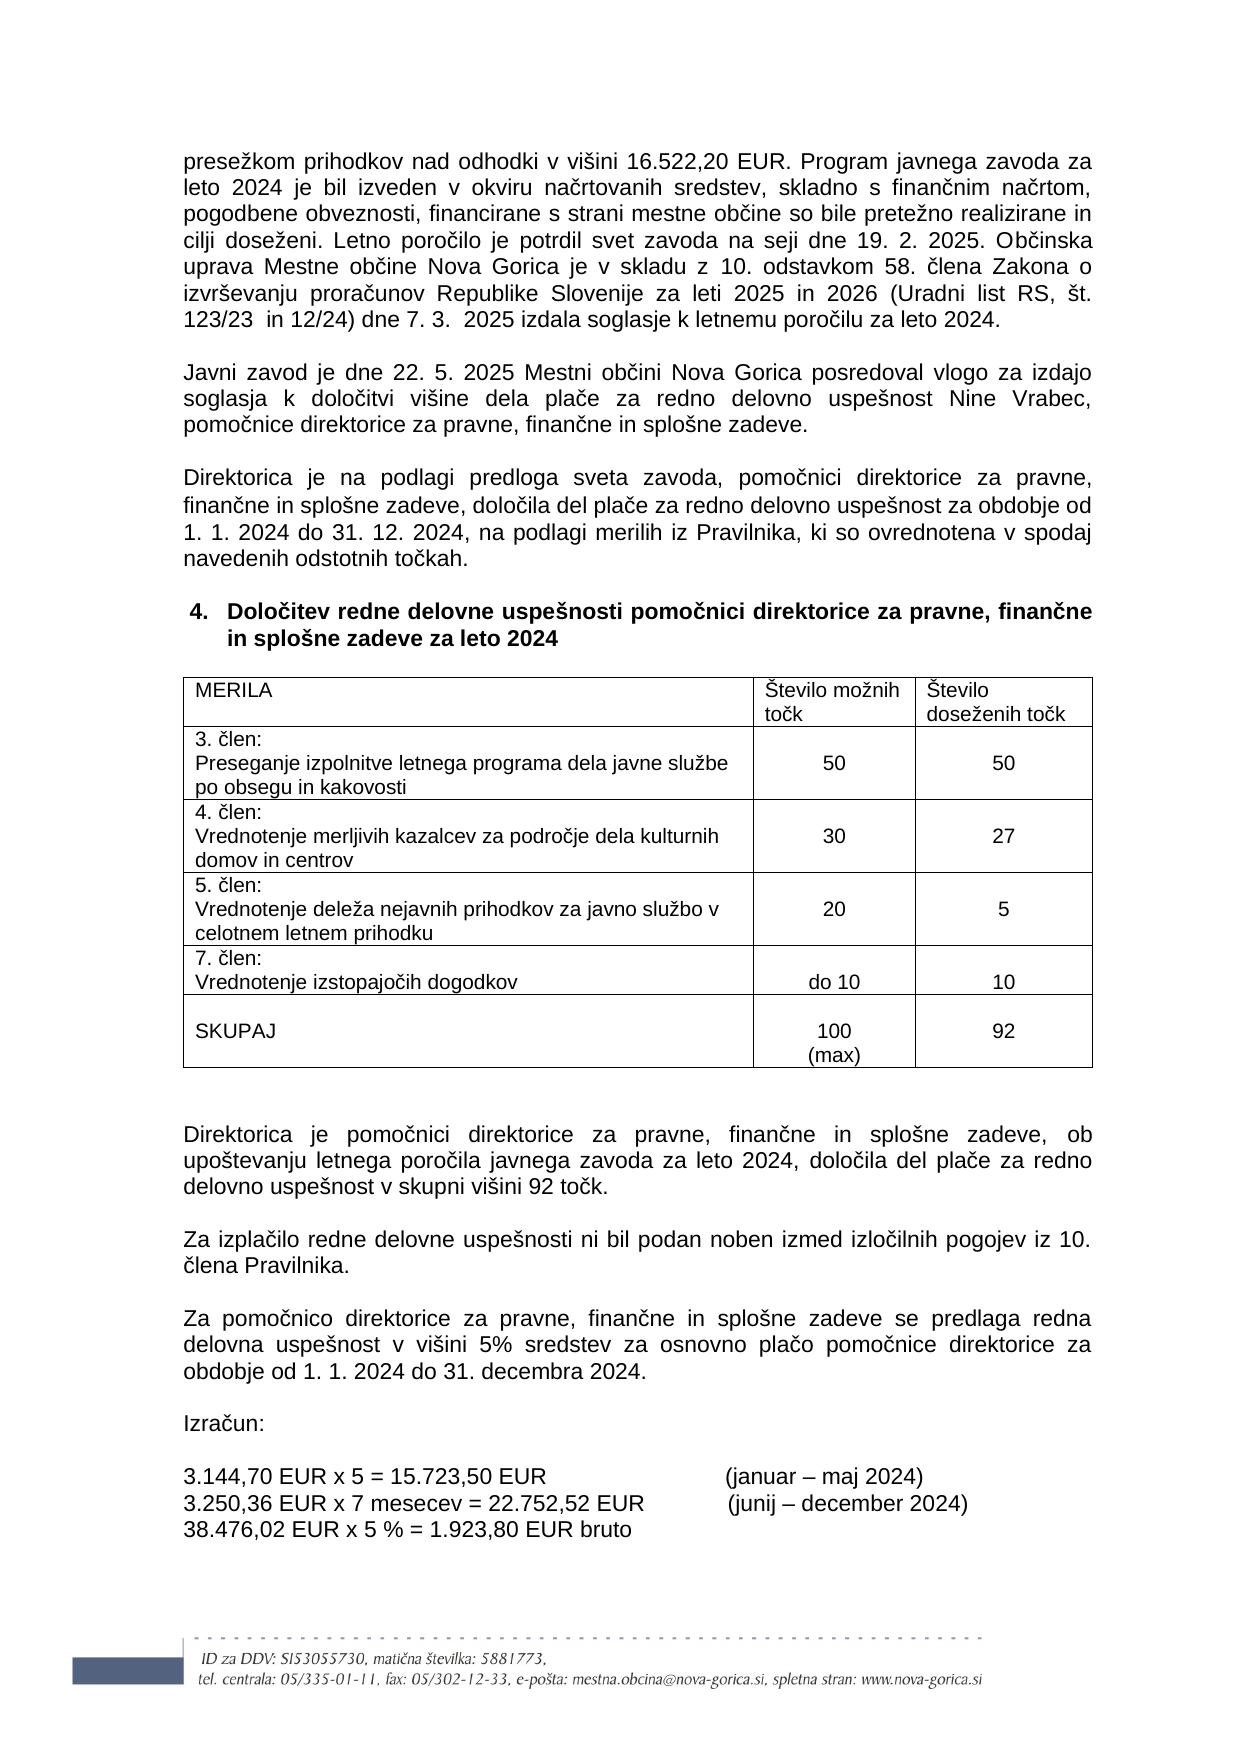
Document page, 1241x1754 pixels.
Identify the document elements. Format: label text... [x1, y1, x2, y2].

table_cell do 10 [754, 946, 915, 994]
table_cell 20 [754, 873, 915, 945]
table_cell SKUPAJ [184, 995, 753, 1067]
text Izračun: [183, 1410, 1092, 1437]
table_cell 10 [916, 946, 1092, 994]
table_cell 7. člen: Vrednotenje izstopajočih dogodkov [184, 946, 753, 994]
table_cell 3. člen: Preseganje izpolnitve letnega programa dela javne službe po obsegu in kakovosti [184, 727, 753, 799]
table_cell 30 [754, 800, 915, 872]
table_cell 5. člen: Vrednotenje deleža nejavnih prihodkov za javno službo v celotnem letnem prihodku [184, 873, 753, 945]
text Javni zavod je dne 22. 5. 2025 Mestni občini Nova Gorica posredoval vlogo za izdajo soglasja k določitvi višine dela plače za redno delovno uspešnost Nine Vrabec, pomočnice direktorice za pravne, finančne in splošne zadeve. [183, 358, 1092, 438]
table_cell 4. člen: Vrednotenje merljivih kazalcev za področje dela kulturnih domov in centrov [184, 800, 753, 872]
table_cell 50 [754, 727, 915, 799]
text Za pomočnico direktorice za pravne, finančne in splošne zadeve se predlaga redna delovna uspešnost v višini 5% sredstev za osnovno plačo pomočnice direktorice za obdobje od 1. 1. 2024 do 31. decembra 2024. [183, 1305, 1092, 1384]
text Direktorica je na podlagi predloga sveta zavoda, pomočnici direktorice za pravne, finančne in splošne zadeve, določila del plače za redno delovno uspešnost za obdobje od 1. 1. 2024 do 31. 12. 2024, na podlagi merilih iz Pravilnika, ki so ovrednotena v spodaj navedenih odstotnih točkah. [183, 464, 1092, 572]
table_header Število doseženih točk [916, 678, 1092, 726]
table_header MERILA [184, 678, 753, 726]
table_cell 5 [916, 873, 1092, 945]
table_cell 50 [916, 727, 1092, 799]
text 3.144,70 EUR x 5 = 15.723,50 EUR (januar – maj 2024) [183, 1463, 1092, 1489]
text Direktorica je pomočnici direktorice za pravne, finančne in splošne zadeve, ob upoštevanju letnega poročila javnega zavoda za leto 2024, določila del plače za redno delovno uspešnost v skupni višini 92 točk. [183, 1121, 1092, 1199]
table_cell 27 [916, 800, 1092, 872]
table_cell 92 [916, 995, 1092, 1067]
table_cell 100 (max) [754, 995, 915, 1067]
text 3.250,36 EUR x 7 mesecev = 22.752,52 EUR (junij – december 2024) [183, 1489, 1092, 1516]
text Za izplačilo redne delovne uspešnosti ni bil podan noben izmed izločilnih pogojev iz 10. člena Pravilnika. [183, 1226, 1092, 1279]
text 38.476,02 EUR x 5 % = 1.923,80 EUR bruto [183, 1516, 1092, 1542]
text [183, 148, 1092, 332]
table_header Število možnih točk [754, 678, 915, 726]
picture [72, 1637, 982, 1689]
list Določitev redne delovne uspešnosti pomočnici direktorice za pravne, finančne in splošne zadeve za leto 2024 [189, 598, 1092, 651]
